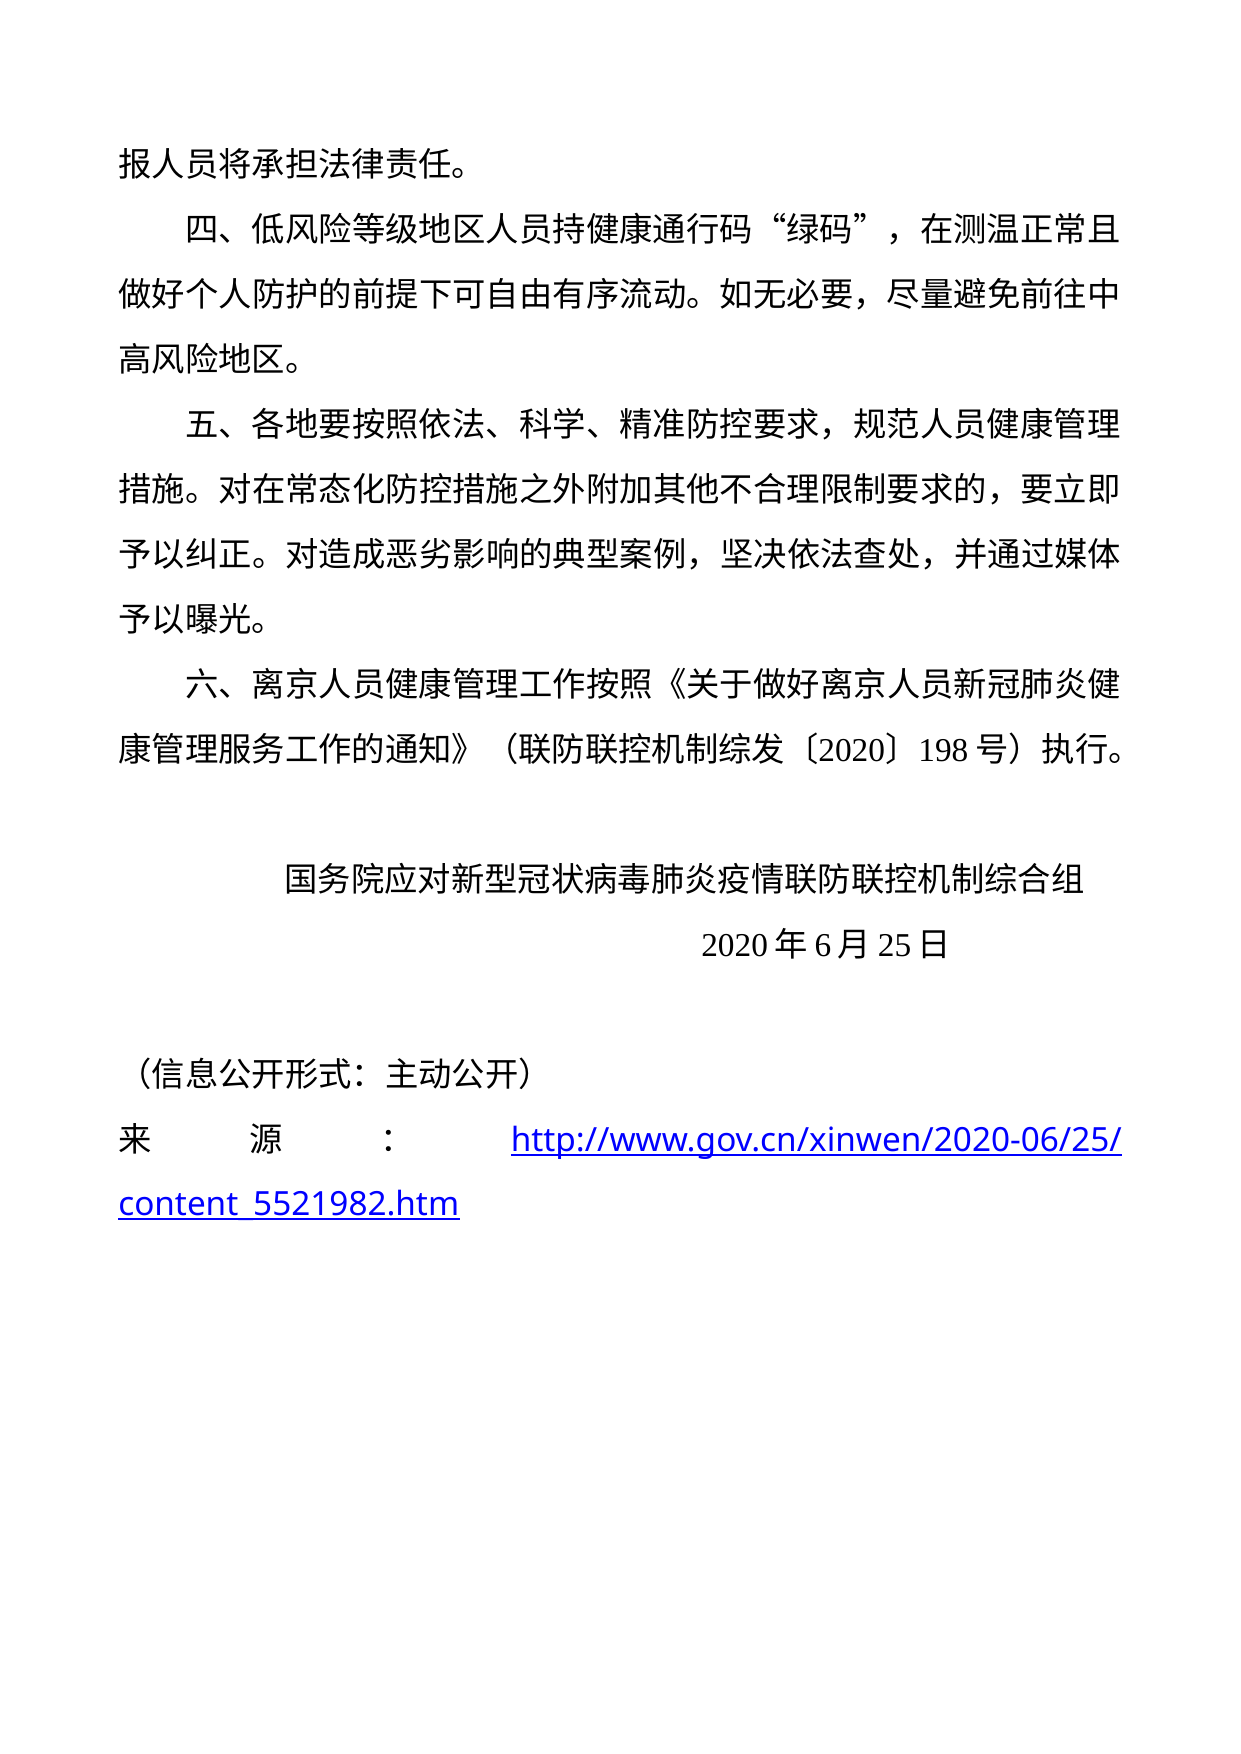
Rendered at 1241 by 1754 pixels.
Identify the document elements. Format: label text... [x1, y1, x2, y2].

text 五、各地要按照依法、科学、精准防控要求，规范人员健康管理措施。对在常态化防控措施之外附加其他不合理限制要求的，要立即予以纠正。对造成恶劣影响的典型案例，坚决依法查处，并通过媒体予以曝光。 [118, 389, 1122, 649]
text 国务院应对新型冠状病毒肺炎疫情联防联控机制综合组 2020年6月25日 [284, 844, 1122, 974]
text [118, 129, 1122, 194]
text （信息公开形式：主动公开） [118, 1039, 1122, 1104]
text 六、离京人员健康管理工作按照《关于做好离京人员新冠肺炎健康管理服务工作的通知》（联防联控机制综发〔2020〕198号）执行。 [118, 649, 1122, 779]
text 来源：http://www.gov.cn/xinwen/2020-06/25/content_5521982.htm [118, 1104, 1122, 1234]
text 四、低风险等级地区人员持健康通行码“绿码”，在测温正常且做好个人防护的前提下可自由有序流动。如无必要，尽量避免前往中高风险地区。 [118, 194, 1122, 389]
